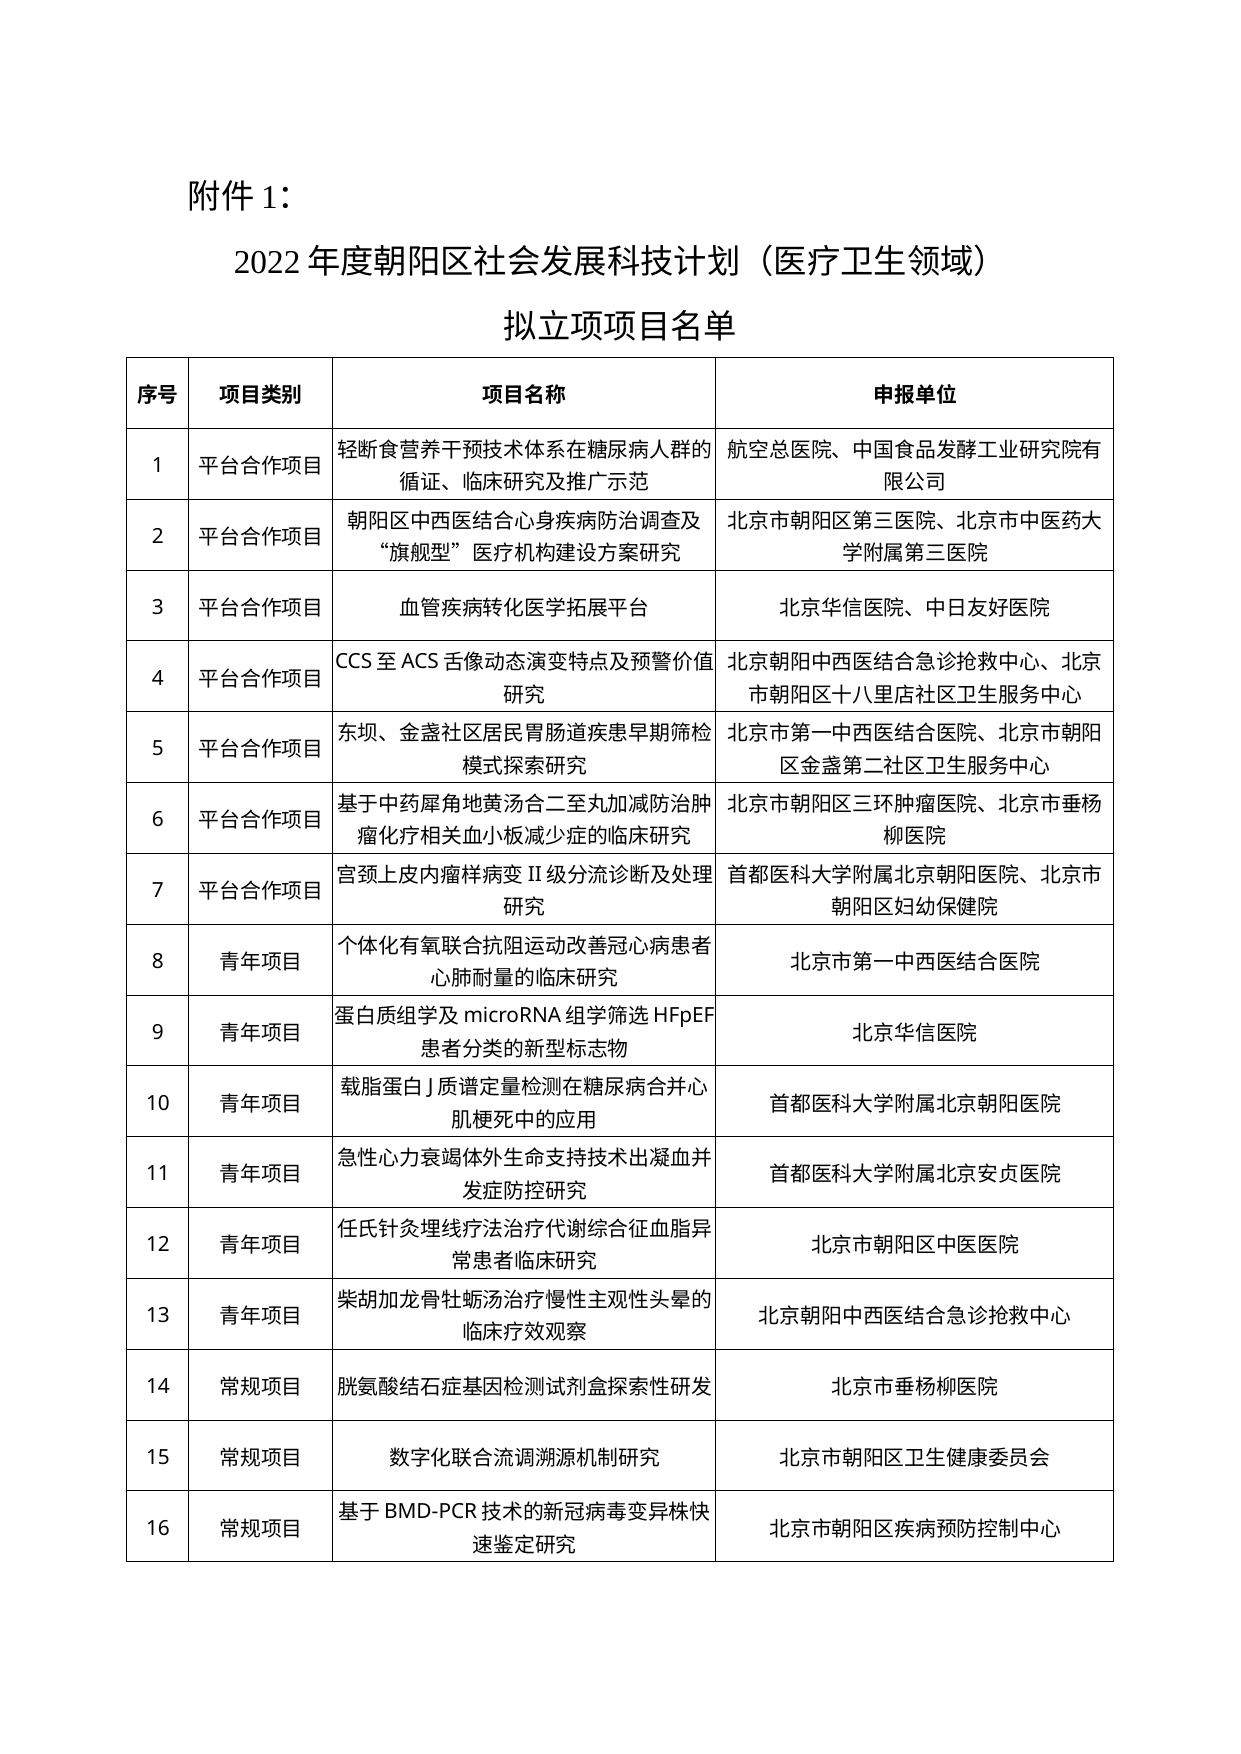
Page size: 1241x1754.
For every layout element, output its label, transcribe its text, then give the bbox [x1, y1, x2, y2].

table_header 申报单位 [716, 358, 1113, 428]
table_cell 青年项目 [189, 1137, 332, 1207]
table_cell 青年项目 [189, 1208, 332, 1278]
table_cell 北京华信医院、中日友好医院 [716, 571, 1113, 640]
table_cell 朝阳区中西医结合心身疾病防治调查及“旗舰型”医疗机构建设方案研究 [333, 500, 715, 569]
table_cell 青年项目 [189, 996, 332, 1065]
table_cell 7 [127, 854, 188, 924]
table_cell 北京市第一中西医结合医院、北京市朝阳区金盏第二社区卫生服务中心 [716, 712, 1113, 782]
table_cell 急性心力衰竭体外生命支持技术出凝血并发症防控研究 [333, 1137, 715, 1207]
text 附件1： [187, 162, 1053, 227]
table_cell 青年项目 [189, 925, 332, 994]
table_cell 常规项目 [189, 1421, 332, 1490]
table_cell 首都医科大学附属北京朝阳医院 [716, 1066, 1113, 1136]
table_cell 首都医科大学附属北京安贞医院 [716, 1137, 1113, 1207]
table_cell 青年项目 [189, 1279, 332, 1349]
text 2022年度朝阳区社会发展科技计划（医疗卫生领域） [187, 227, 1053, 292]
table_cell 首都医科大学附属北京朝阳医院、北京市朝阳区妇幼保健院 [716, 854, 1113, 924]
table_cell 11 [127, 1137, 188, 1207]
table_cell 任氏针灸埋线疗法治疗代谢综合征血脂异常患者临床研究 [333, 1208, 715, 1278]
table_cell 13 [127, 1279, 188, 1349]
table_cell 轻断食营养干预技术体系在糖尿病人群的循证、临床研究及推广示范 [333, 429, 715, 499]
table_cell 平台合作项目 [189, 783, 332, 853]
table_cell 青年项目 [189, 1066, 332, 1136]
table_cell 蛋白质组学及microRNA组学筛选HFpEF患者分类的新型标志物 [333, 996, 715, 1065]
table_cell 平台合作项目 [189, 854, 332, 924]
table_cell 个体化有氧联合抗阻运动改善冠心病患者心肺耐量的临床研究 [333, 925, 715, 994]
table_cell 平台合作项目 [189, 712, 332, 782]
table_cell 北京市朝阳区三环肿瘤医院、北京市垂杨柳医院 [716, 783, 1113, 853]
table_cell 常规项目 [189, 1350, 332, 1419]
table_cell 平台合作项目 [189, 429, 332, 499]
table_cell 载脂蛋白J质谱定量检测在糖尿病合并心肌梗死中的应用 [333, 1066, 715, 1136]
table_cell 东坝、金盏社区居民胃肠道疾患早期筛检模式探索研究 [333, 712, 715, 782]
table_cell 基于BMD-PCR技术的新冠病毒变异株快速鉴定研究 [333, 1491, 715, 1561]
table_cell 12 [127, 1208, 188, 1278]
table_cell CCS至ACS舌像动态演变特点及预警价值研究 [333, 641, 715, 711]
table_header 项目名称 [333, 358, 715, 428]
table_cell 16 [127, 1491, 188, 1561]
table_cell 9 [127, 996, 188, 1065]
table_cell 北京华信医院 [716, 996, 1113, 1065]
table_cell 3 [127, 571, 188, 640]
table_cell 基于中药犀角地黄汤合二至丸加减防治肿瘤化疗相关血小板减少症的临床研究 [333, 783, 715, 853]
text 拟立项项目名单 [187, 292, 1053, 357]
table_cell 平台合作项目 [189, 641, 332, 711]
table_cell 北京市垂杨柳医院 [716, 1350, 1113, 1419]
table_cell 14 [127, 1350, 188, 1419]
table_header 序号 [127, 358, 188, 428]
table_cell 10 [127, 1066, 188, 1136]
table_cell 2 [127, 500, 188, 569]
table_cell 北京朝阳中西医结合急诊抢救中心 [716, 1279, 1113, 1349]
table_cell 1 [127, 429, 188, 499]
table_header 项目类别 [189, 358, 332, 428]
table_cell 宫颈上皮内瘤样病变II级分流诊断及处理研究 [333, 854, 715, 924]
table_cell 5 [127, 712, 188, 782]
table_cell 北京市朝阳区卫生健康委员会 [716, 1421, 1113, 1490]
table_cell 15 [127, 1421, 188, 1490]
table_cell 北京市朝阳区第三医院、北京市中医药大学附属第三医院 [716, 500, 1113, 569]
table_cell 胱氨酸结石症基因检测试剂盒探索性研发 [333, 1350, 715, 1419]
table_cell 平台合作项目 [189, 571, 332, 640]
table_cell 血管疾病转化医学拓展平台 [333, 571, 715, 640]
table_cell 北京朝阳中西医结合急诊抢救中心、北京市朝阳区十八里店社区卫生服务中心 [716, 641, 1113, 711]
table_cell 4 [127, 641, 188, 711]
table_cell 北京市朝阳区中医医院 [716, 1208, 1113, 1278]
table_cell 平台合作项目 [189, 500, 332, 569]
table_cell 柴胡加龙骨牡蛎汤治疗慢性主观性头晕的临床疗效观察 [333, 1279, 715, 1349]
table_cell 常规项目 [189, 1491, 332, 1561]
table_cell 航空总医院、中国食品发酵工业研究院有限公司 [716, 429, 1113, 499]
table_cell 北京市第一中西医结合医院 [716, 925, 1113, 994]
table_cell 8 [127, 925, 188, 994]
table_cell 数字化联合流调溯源机制研究 [333, 1421, 715, 1490]
table_cell 北京市朝阳区疾病预防控制中心 [716, 1491, 1113, 1561]
table_cell 6 [127, 783, 188, 853]
